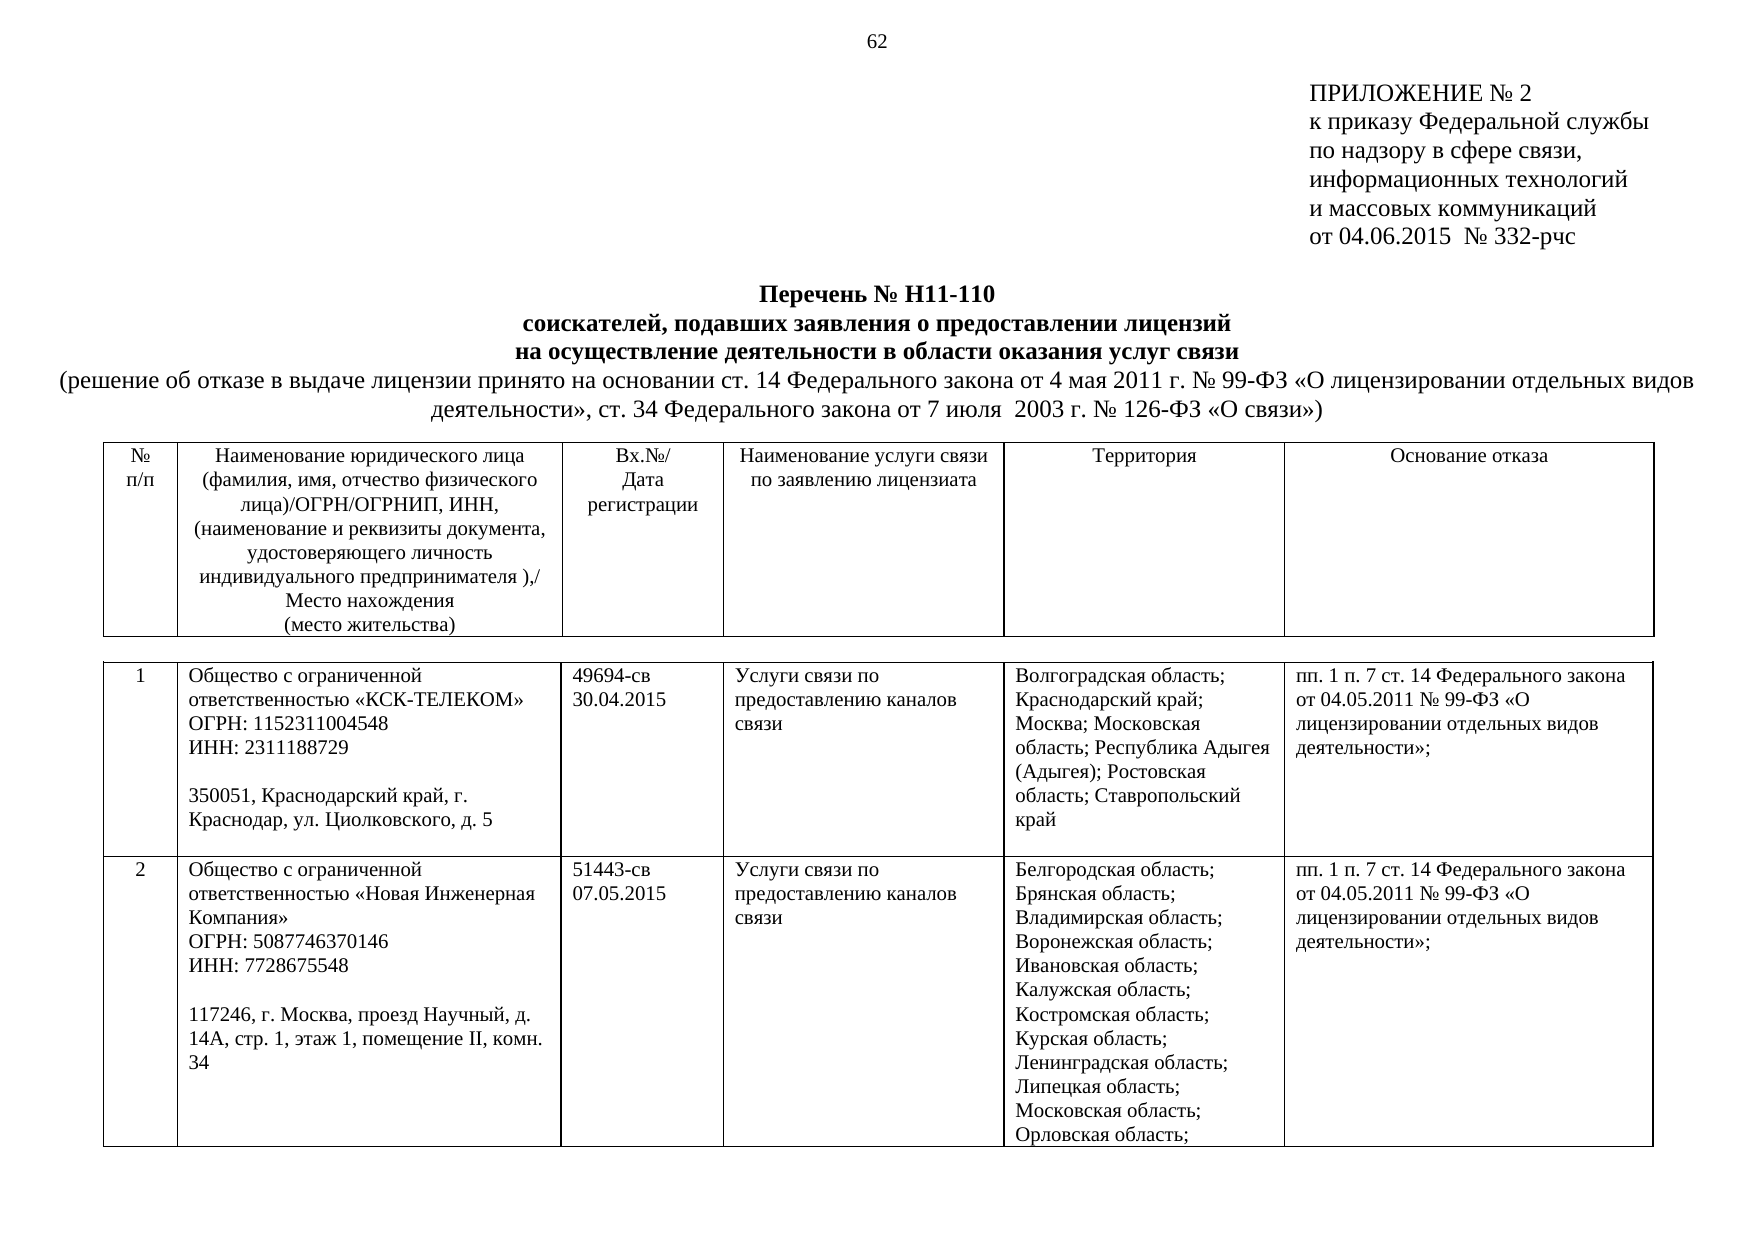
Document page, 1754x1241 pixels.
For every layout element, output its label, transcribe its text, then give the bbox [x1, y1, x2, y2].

text от 04.06.2015 № 332-рчс [1285, 221, 1695, 250]
text и массовых коммуникаций [1309, 193, 1695, 221]
table_header Услуги связи по предоставлению каналов связи [724, 663, 1003, 856]
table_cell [724, 857, 1003, 1146]
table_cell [1005, 857, 1284, 1146]
text ПРИЛОЖЕНИЕ № 2 [1309, 78, 1695, 106]
table_header Наименование услуги связи по заявлению лицензиата [724, 443, 1003, 636]
table_header 49694-св 30.04.2015 [562, 663, 723, 856]
table_header Общество с ограниченной ответственностью «КСК-ТЕЛЕКОМ» ОГРН: 1152311004548 ИНН: 2311188729 350051, Краснодарский край, г. Краснодар, ул. Циолковского, д. 5 [178, 663, 560, 856]
table_header 1 [104, 663, 177, 856]
text к приказу Федеральной службы [1309, 106, 1695, 135]
text Перечень № Н11-110 [59, 279, 1695, 308]
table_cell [178, 857, 560, 1146]
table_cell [1285, 857, 1652, 1146]
table_header Волгоградская область; Краснодарский край; Москва; Московская область; Республика Адыгея (Адыгея); Ростовская область; Ставропольский край [1005, 663, 1284, 856]
table_header Вх.№/ Дата регистрации [563, 443, 723, 636]
table_header Территория [1005, 443, 1284, 636]
text (решение об отказе в выдаче лицензии принято на основании ст. 14 Федерального закона от 4 мая 2011 г. № 99-ФЗ «О лицензировании отдельных видов деятельности», ст. 34 Федерального закона от 7 июля . № 126-ФЗ «О связи») [59, 365, 1695, 423]
text по надзору в сфере связи, [1309, 135, 1695, 164]
table_cell 2 [104, 857, 177, 1146]
table_header № п/п [104, 443, 177, 636]
text на осуществление деятельности в области оказания услуг связи [59, 336, 1695, 365]
text информационных технологий [1309, 164, 1695, 193]
table_header пп. 1 п. 7 ст. 14 Федерального закона от 04.05.2011 № 99-ФЗ «О лицензировании отдельных видов деятельности»; [1285, 663, 1652, 856]
text соискателей, подавших заявления о предоставлении лицензий [59, 308, 1695, 336]
table_cell 51443-св 07.05.2015 [562, 857, 723, 1146]
table_header Наименование юридического лица (фамилия, имя, отчество физического лица)/ОГРН/ОГРНИП, ИНН, (наименование и реквизиты документа, удостоверяющего личность индивидуального предпринимателя ),/ Место нахождения (место жительства) [178, 443, 562, 636]
table_header Основание отказа [1285, 443, 1653, 636]
